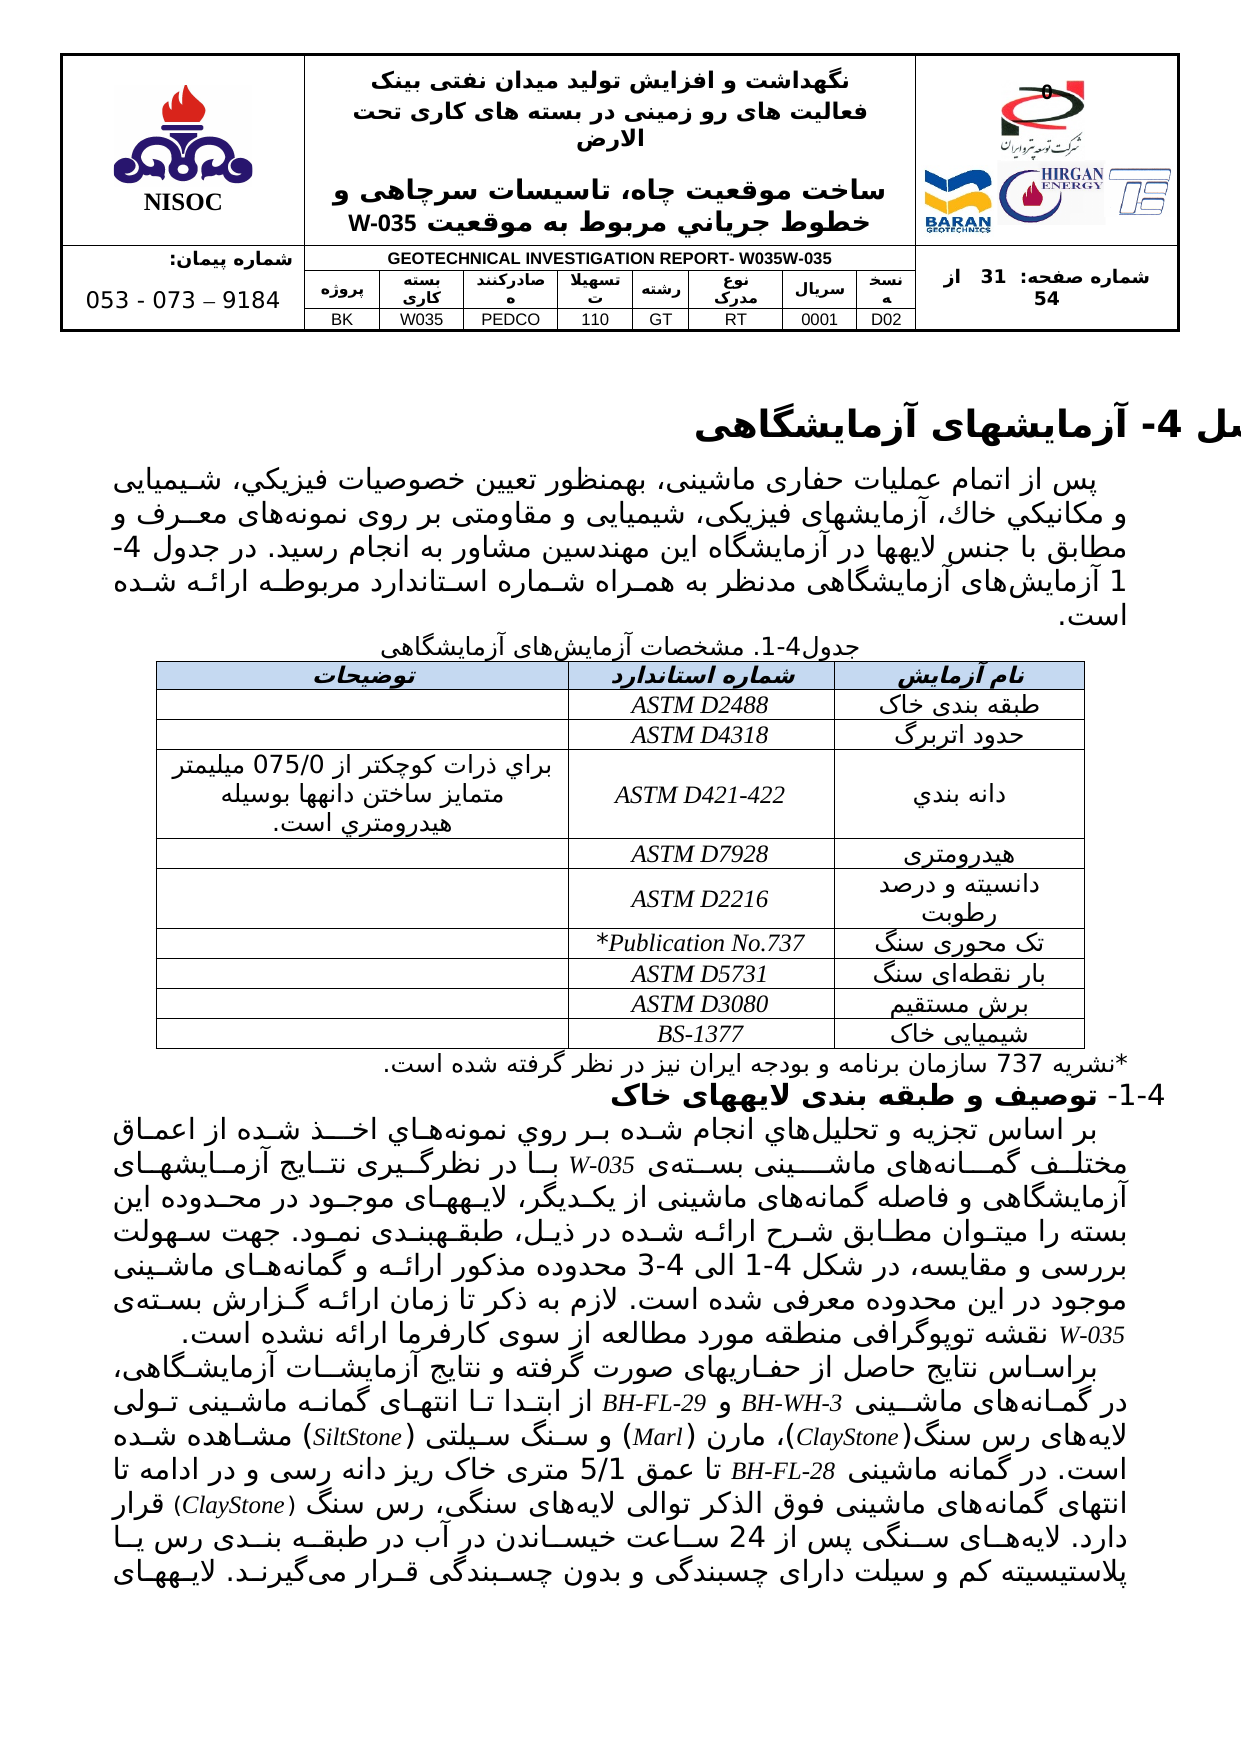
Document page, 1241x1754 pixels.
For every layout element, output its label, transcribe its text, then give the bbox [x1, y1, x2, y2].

table_cell [157, 720, 568, 749]
table_cell [157, 839, 568, 868]
table_cell ASTM D5731 [569, 959, 834, 988]
table_cell ASTM D4318 [569, 720, 834, 749]
text بر اساس تجزيه و تحليل‌هاي انجام شـده بر روي نمونه‌هاي اخــذ شده از اعماق مختلف گمـانه‌های ماشــینی بسته‌ی W-035 با در نظرگیری نتایج آزمایشهای آزمایشگاهی و فاصله گمانه‌های ماشینی از یکدیگر، لایههای موجود در محدوده این بسته را میتوان مطابق شرح ارائه شده در ذیل، طبقهبندی نمود. جهت سهولت بررسی و مقایسه، در شکل 4-1 الی 4-3 محدوده مذکور ارائه و گمانه‌های ماشینی موجود در این محدوده معرفی شده است. لازم به ذکر تا زمان ارائه گزارش بسته‌یW-035 نقشه توپوگرافی منطقه مورد مطالعه از سوی کارفرما ارائه نشده است. [112, 1112, 1128, 1350]
table_cell [157, 869, 568, 927]
text پس از اتمام عملیات حفاری ماشینی، بهمنظور تعیين خصوصيات فيزيكي، شیمیایی و مكانيكي خاك، آزمايشهای فیزیکی، شیمیایی و مقاومتی بر روی نمونه‌های معرف و مطابق با جنس لایهها در آزمایشگاه این مهندسین مشاور به انجام رسید. در جدول 4-1 آزمایش‌های آزمایشگاهی مدنظر به همراه شماره استاندارد مربوطه ارائه شده است. [112, 462, 1128, 632]
table_header نام آزمایش [835, 662, 1084, 689]
subtitle توصیف و طبقه بندی لایههای خاک [112, 1078, 1136, 1112]
table_cell شیمیایی خاک [835, 1019, 1084, 1048]
table_cell ASTM D2488 [569, 690, 834, 719]
table_header شماره استاندارد [569, 662, 834, 689]
table_cell BS-1377 [569, 1019, 834, 1048]
picture [921, 165, 994, 237]
picture [997, 80, 1106, 225]
table_cell طبقه بندی خاک [835, 690, 1084, 719]
table_cell برش مستقیم [835, 989, 1084, 1018]
table_cell حدود اتربرگ [835, 720, 1084, 749]
table_cell ASTM D7928 [569, 839, 834, 868]
table_cell [157, 989, 568, 1018]
table_cell [157, 959, 568, 988]
table_cell [157, 690, 568, 719]
table_cell ASTM D2216 [569, 869, 834, 927]
table_cell Publication No.737* [569, 929, 834, 958]
table_cell ASTM D421-422 [569, 750, 834, 838]
table_cell [157, 1019, 568, 1048]
table_cell تک محوری سنگ [835, 929, 1084, 958]
table_cell ASTM D3080 [569, 989, 834, 1018]
subtitle آزمایشهای آزمایشگاهی [112, 403, 1128, 446]
text *نشریه 737 سازمان برنامه و بودجه ایران نیز در نظر گرفته شده است. [112, 1049, 1128, 1078]
table_cell براي ذرات كوچكتر از 075/0 ميليمتر متمايز ساختن دانهها بوسيله هيدرومتري است. [157, 750, 568, 838]
table_cell [157, 929, 568, 958]
table_cell دانسیته و درصد رطوبت [835, 869, 1084, 927]
table_header توضیحات [157, 662, 568, 689]
table_cell دانه بندي [835, 750, 1084, 838]
text جدول4-1. مشخصات آزمایش‌های آزمایشگاهی [112, 632, 1128, 661]
table_cell بار نقطه‌ای سنگ [835, 959, 1084, 988]
picture [113, 85, 253, 187]
table_cell هیدرومتری [835, 839, 1084, 868]
